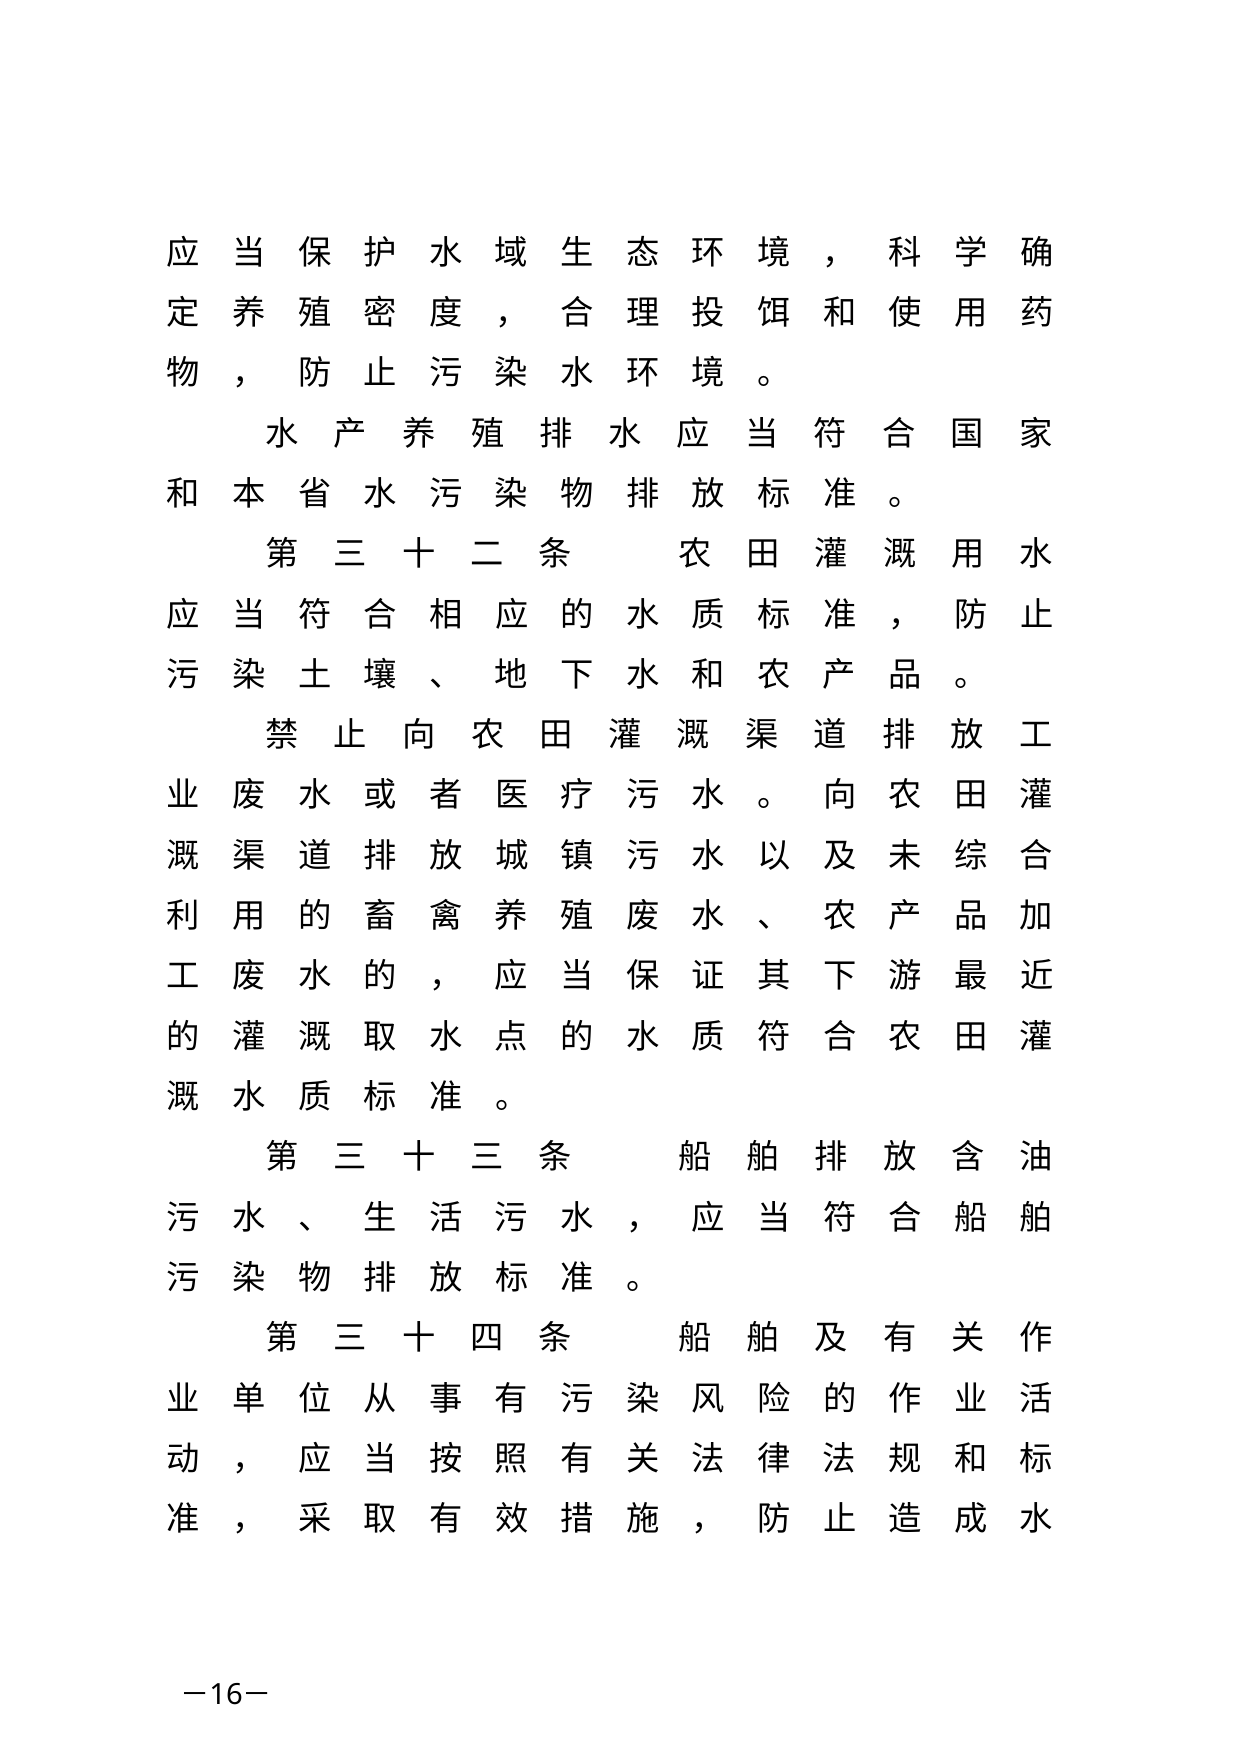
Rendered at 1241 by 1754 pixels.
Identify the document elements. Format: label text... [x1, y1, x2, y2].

text 第三十二条 农田灌溉用水应当符合相应的水质标准，防止污染土壤、地下水和农产品。 [167, 521, 1085, 702]
text 水产养殖排水应当符合国家和本省水污染物排放标准。 [167, 400, 1085, 521]
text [167, 1305, 1085, 1546]
text 第三十三条 船舶排放含油污水、生活污水，应当符合船舶污染物排放标准。 [167, 1124, 1085, 1305]
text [167, 219, 1085, 400]
text 禁止向农田灌溉渠道排放工业废水或者医疗污水。向农田灌溉渠道排放城镇污水以及未综合利用的畜禽养殖废水、农产品加工废水的，应当保证其下游最近的灌溉取水点的水质符合农田灌溉水质标准。 [167, 702, 1085, 1124]
